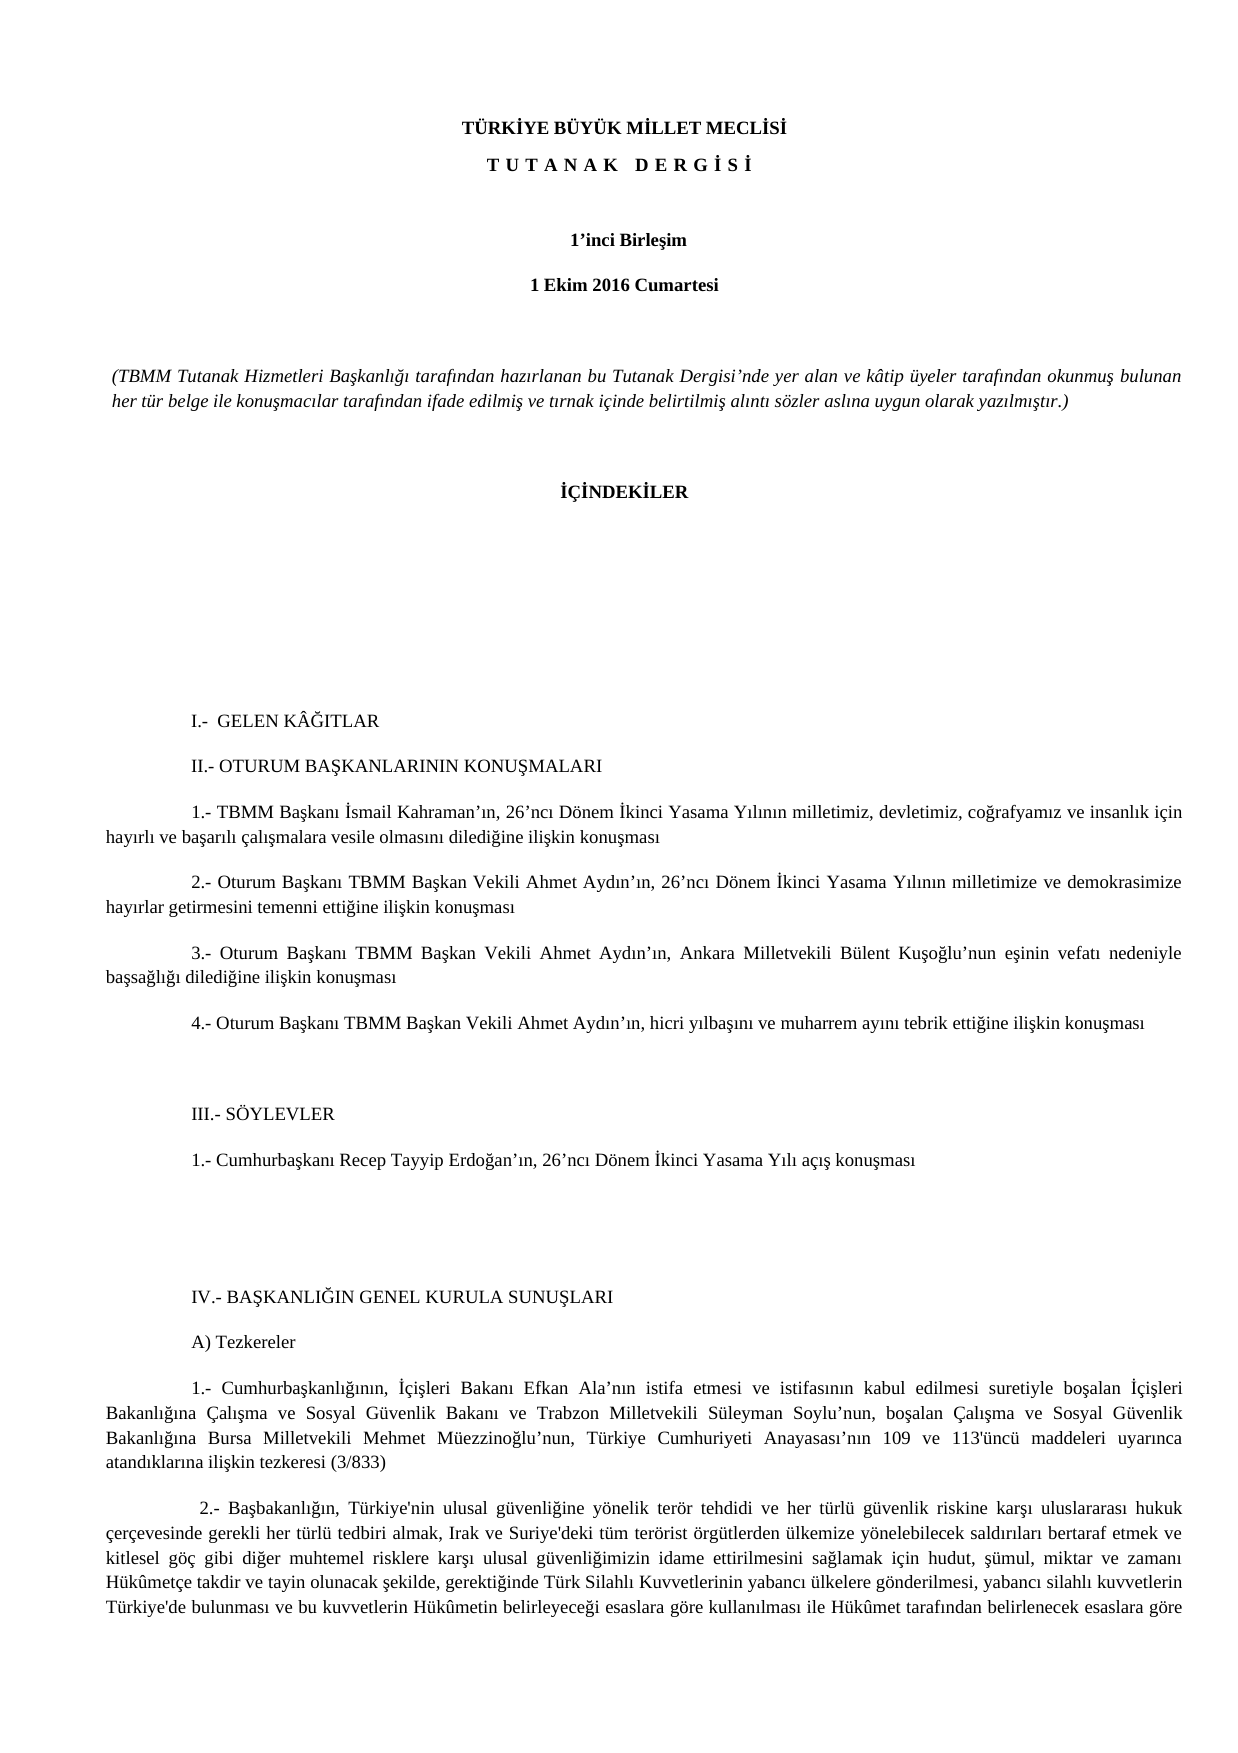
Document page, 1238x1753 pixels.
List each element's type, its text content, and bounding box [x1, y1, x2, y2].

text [106, 1497, 1184, 1618]
text III.- SÖYLEVLER [106, 1103, 1184, 1125]
text (TBMM Tutanak Hizmetleri Başkanlığı tarafından hazırlanan bu Tutanak Dergisi’nde yer alan ve kâtip üyeler tarafından okunmuş bulunan her tür belge ile konuşmacılar tarafından ifade edilmiş ve tırnak içinde belirtilmiş alıntı sözler aslına uygun olarak yazılmıştır.) [112, 365, 1184, 412]
text II.- OTURUM BAŞKANLARININ KONUŞMALARI [112, 755, 1184, 777]
text TÜRKİYE BÜYÜK MİLLET MECLİSİ [112, 117, 1184, 138]
text 1.- Cumhurbaşkanlığının, İçişleri Bakanı Efkan Ala’nın istifa etmesi ve istifasının kabul edilmesi suretiyle boşalan İçişleri Bakanlığına Çalışma ve Sosyal Güvenlik Bakanı ve Trabzon Milletvekili Süleyman Soylu’nun, boşalan Çalışma ve Sosyal Güvenlik Bakanlığına Bursa Milletvekili Mehmet Müezzinoğlu’nun, Türkiye Cumhuriyeti Anayasası’nın 109 ve 113'üncü maddeleri uyarınca atandıklarına ilişkin tezkeresi (3/833) [106, 1377, 1184, 1473]
text İÇİNDEKİLER [112, 481, 1184, 503]
text 1.- Cumhurbaşkanı Recep Tayyip Erdoğan’ın, 26’ncı Dönem İkinci Yasama Yılı açış konuşması [106, 1149, 1184, 1171]
text 1 Ekim 2016 Cumartesi [112, 274, 1184, 296]
text I.- GELEN KÂĞITLAR [112, 709, 1184, 731]
text 1.- TBMM Başkanı İsmail Kahraman’ın, 26’ncı Dönem İkinci Yasama Yılının milletimiz, devletimiz, coğrafyamız ve insanlık için hayırlı ve başarılı çalışmalara vesile olmasını dilediğine ilişkin konuşması [106, 801, 1184, 847]
text TUTANAK DERGİSİ [112, 154, 1184, 176]
text 3.- Oturum Başkanı TBMM Başkan Vekili Ahmet Aydın’ın, Ankara Milletvekili Bülent Kuşoğlu’nun eşinin vefatı nedeniyle başsağlığı dilediğine ilişkin konuşması [106, 942, 1184, 988]
text 4.- Oturum Başkanı TBMM Başkan Vekili Ahmet Aydın’ın, hicri yılbaşını ve muharrem ayını tebrik ettiğine ilişkin konuşması [106, 1012, 1184, 1034]
text 1’inci Birleşim [112, 228, 1184, 250]
text A) Tezkereler [106, 1331, 1184, 1353]
text 2.- Oturum Başkanı TBMM Başkan Vekili Ahmet Aydın’ın, 26’ncı Dönem İkinci Yasama Yılının milletimize ve demokrasimize hayırlar getirmesini temenni ettiğine ilişkin konuşması [106, 871, 1184, 918]
text IV.- BAŞKANLIĞIN GENEL KURULA SUNUŞLARI [106, 1286, 1184, 1307]
